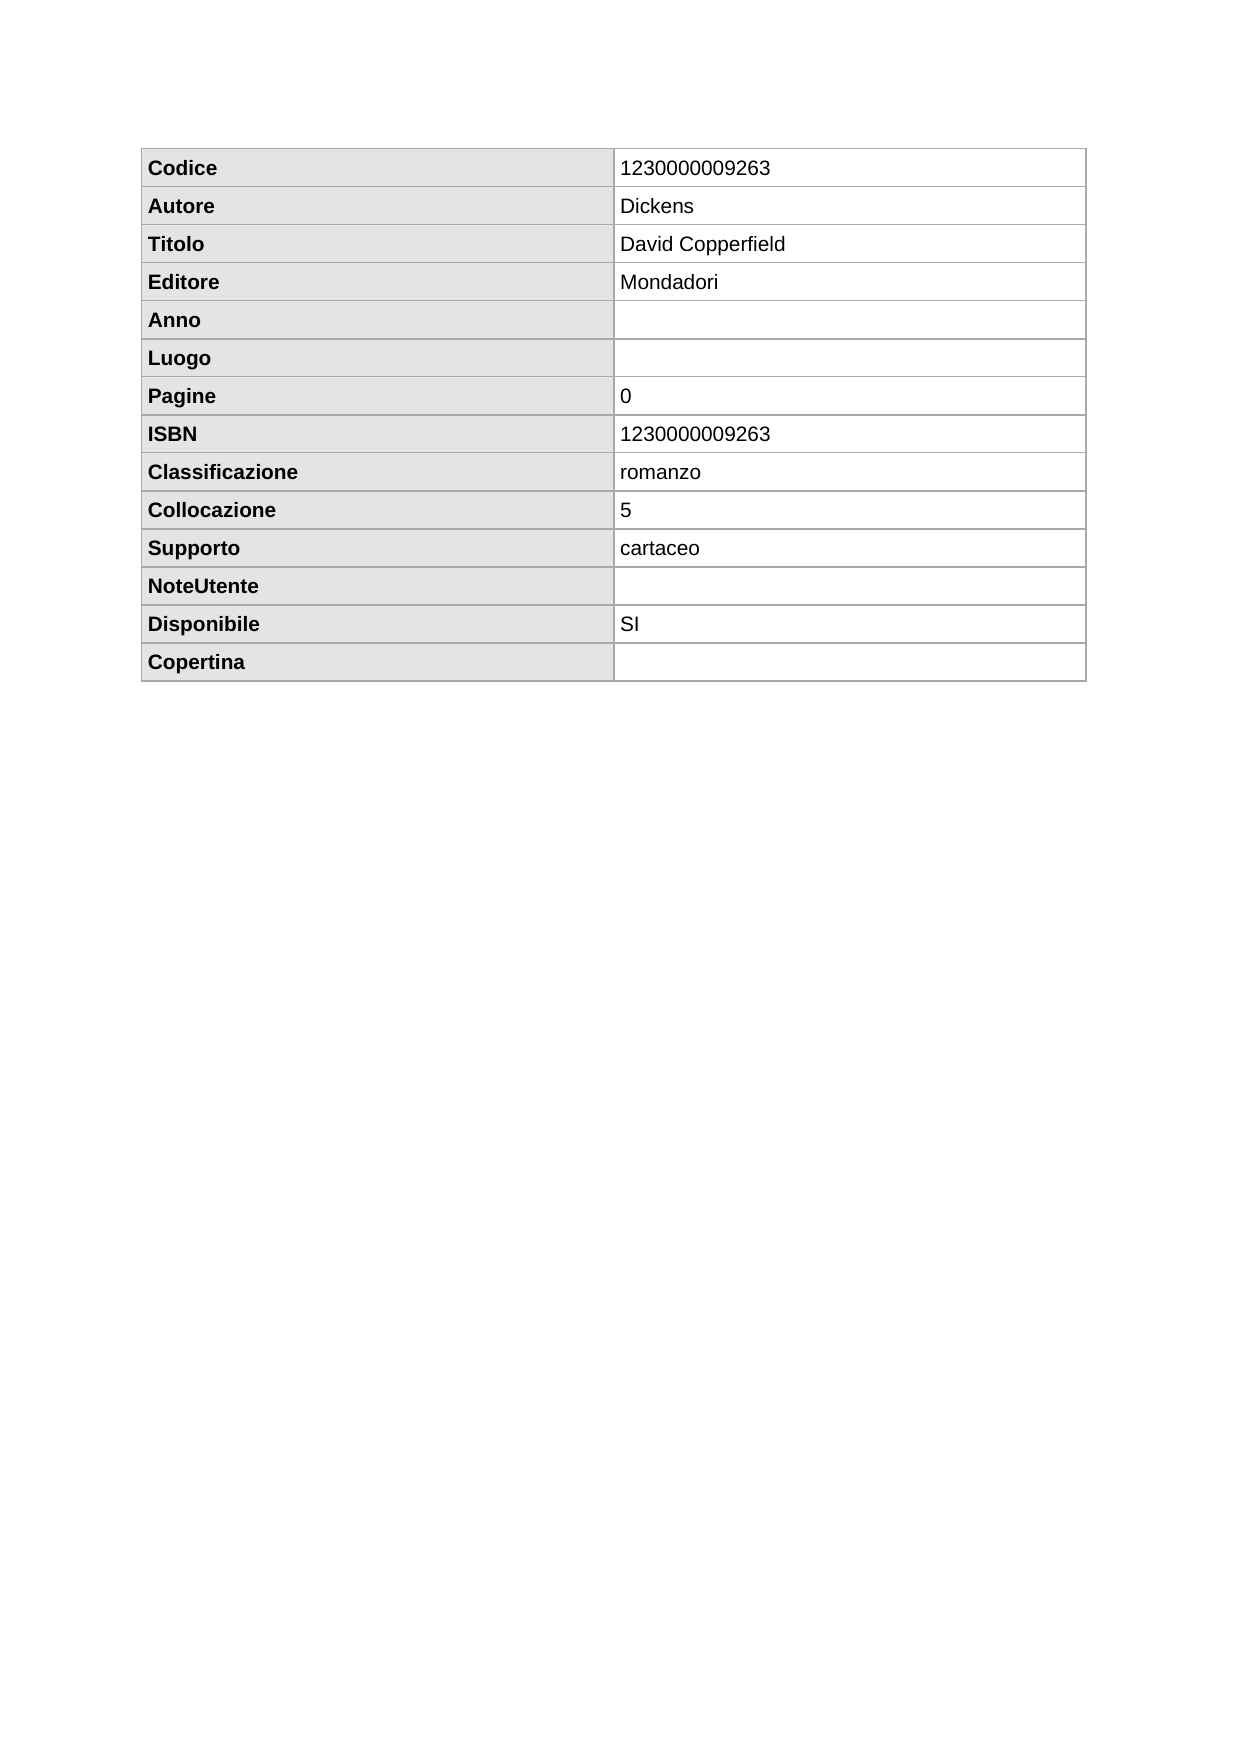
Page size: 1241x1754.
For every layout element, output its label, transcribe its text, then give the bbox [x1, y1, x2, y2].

table_cell Supporto [142, 530, 613, 566]
table_cell [615, 568, 1085, 604]
table_cell Pagine [142, 377, 613, 414]
table_cell Editore [142, 263, 613, 300]
table_cell Titolo [142, 225, 613, 262]
table_cell Classificazione [142, 453, 613, 490]
table_cell SI [615, 606, 1085, 642]
table_cell 0 [615, 377, 1085, 414]
table_cell David Copperfield [615, 225, 1085, 262]
table_cell Autore [142, 187, 613, 224]
table_cell Disponibile [142, 606, 613, 642]
table_header Codice [142, 149, 613, 186]
table_cell romanzo [615, 453, 1085, 490]
table_cell 5 [615, 492, 1085, 528]
table_cell 1230000009263 [615, 416, 1085, 452]
table_cell Luogo [142, 340, 613, 376]
table_cell Copertina [142, 644, 613, 680]
table_cell Collocazione [142, 492, 613, 528]
table_cell [615, 340, 1085, 376]
table_cell [615, 301, 1085, 338]
table_cell ISBN [142, 416, 613, 452]
table_cell Anno [142, 301, 613, 338]
table_cell Mondadori [615, 263, 1085, 300]
table_cell cartaceo [615, 530, 1085, 566]
table_cell NoteUtente [142, 568, 613, 604]
table_header 1230000009263 [615, 149, 1085, 186]
table_cell [615, 644, 1085, 680]
table_cell Dickens [615, 187, 1085, 224]
